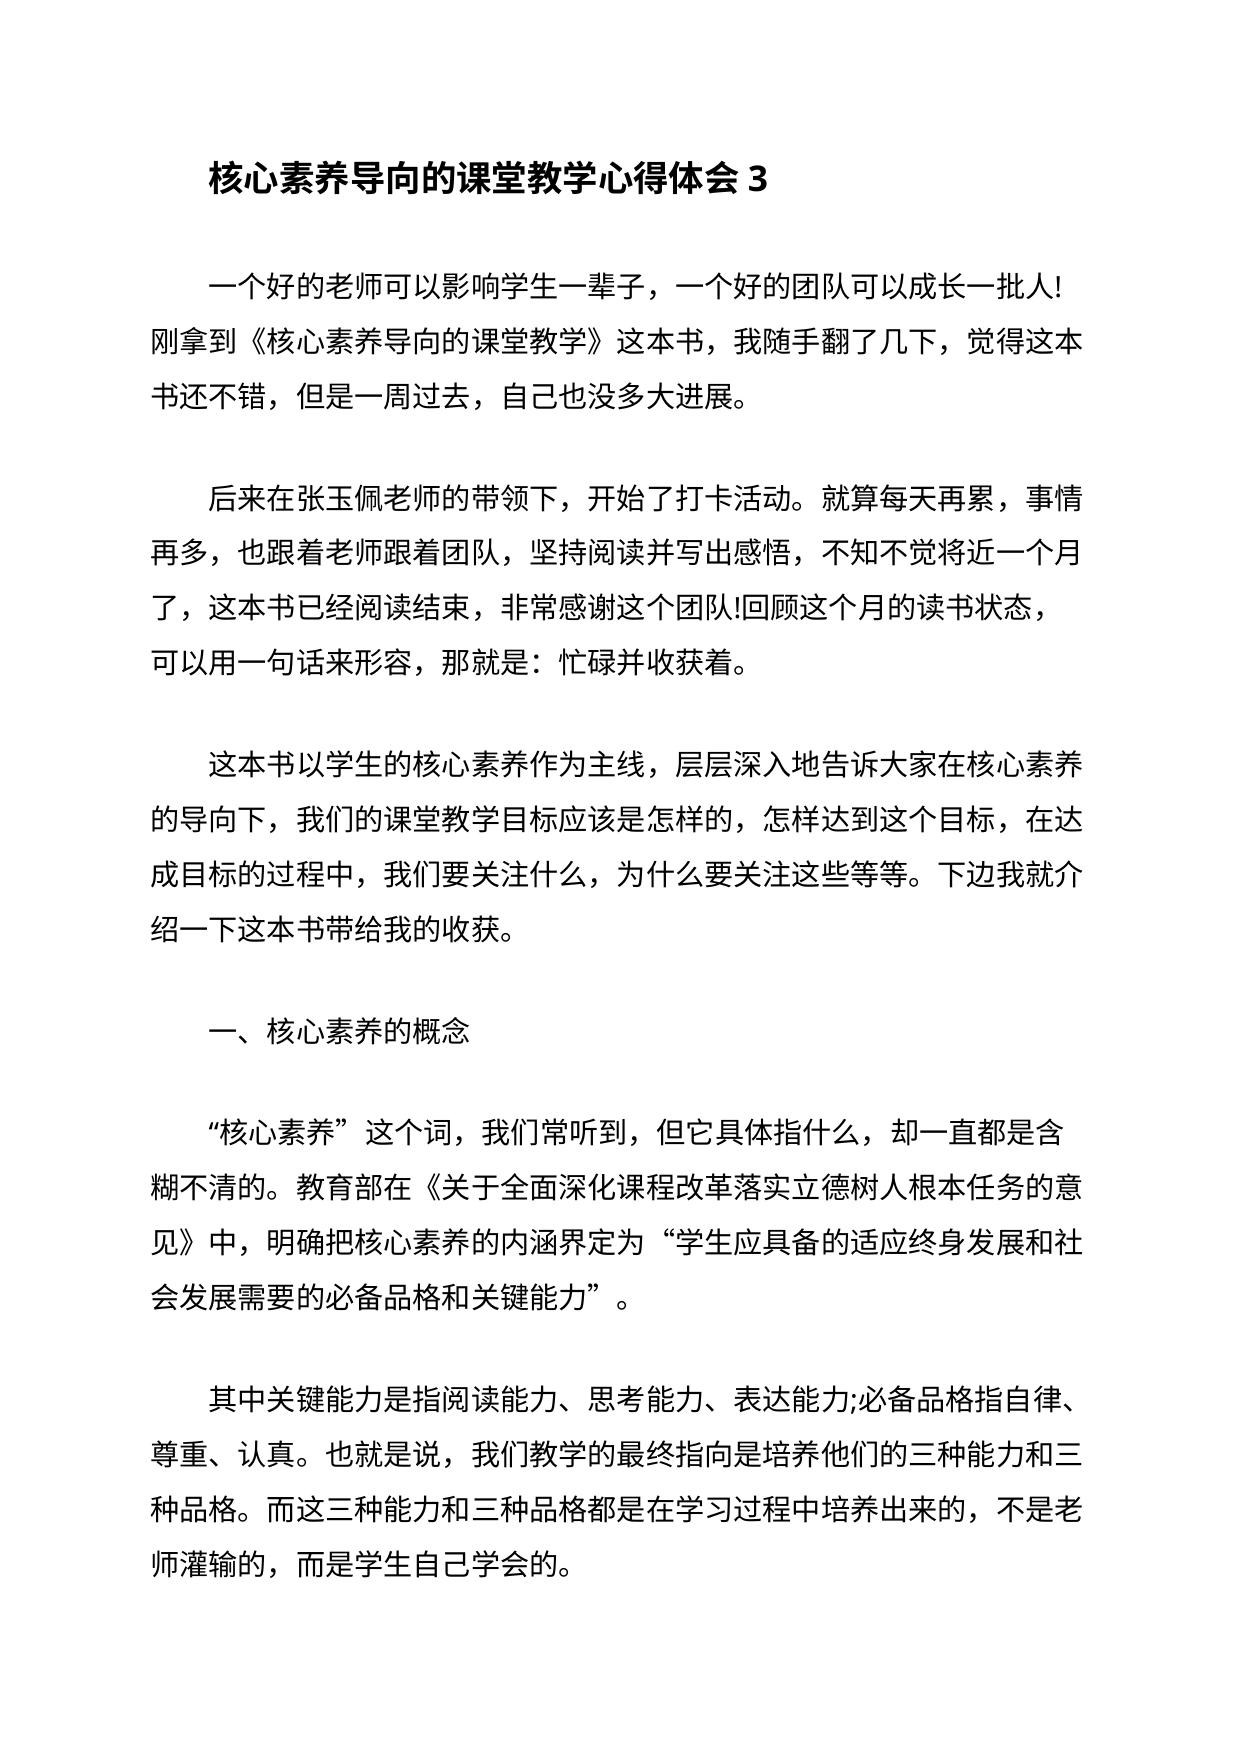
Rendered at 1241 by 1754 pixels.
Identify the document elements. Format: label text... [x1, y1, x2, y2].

text 这本书以学生的核心素养作为主线，层层深入地告诉大家在核心素养的导向下，我们的课堂教学目标应该是怎样的，怎样达到这个目标，在达成目标的过程中，我们要关注什么，为什么要关注这些等等。下边我就介绍一下这本书带给我的收获。 [150, 742, 1090, 949]
text 其中关键能力是指阅读能力、思考能力、表达能力;必备品格指自律、尊重、认真。也就是说，我们教学的最终指向是培养他们的三种能力和三种品格。而这三种能力和三种品格都是在学习过程中培养出来的，不是老师灌输的，而是学生自己学会的。 [150, 1377, 1090, 1584]
text “核心素养”这个词，我们常听到，但它具体指什么，却一直都是含糊不清的。教育部在《关于全面深化课程改革落实立德树人根本任务的意见》中，明确把核心素养的内涵界定为“学生应具备的适应终身发展和社会发展需要的必备品格和关键能力”。 [150, 1110, 1090, 1317]
text 一个好的老师可以影响学生一辈子，一个好的团队可以成长一批人!刚拿到《核心素养导向的课堂教学》这本书，我随手翻了几下，觉得这本书还不错，但是一周过去，自己也没多大进展。 [150, 263, 1090, 416]
text 核心素养导向的课堂教学心得体会 3 [150, 150, 1090, 201]
text 后来在张玉佩老师的带领下，开始了打卡活动。就算每天再累，事情再多，也跟着老师跟着团队，坚持阅读并写出感悟，不知不觉将近一个月了，这本书已经阅读结束，非常感谢这个团队!回顾这个月的读书状态，可以用一句话来形容，那就是：忙碌并收获着。 [150, 475, 1090, 682]
text 一、核心素养的概念 [150, 1008, 1090, 1051]
